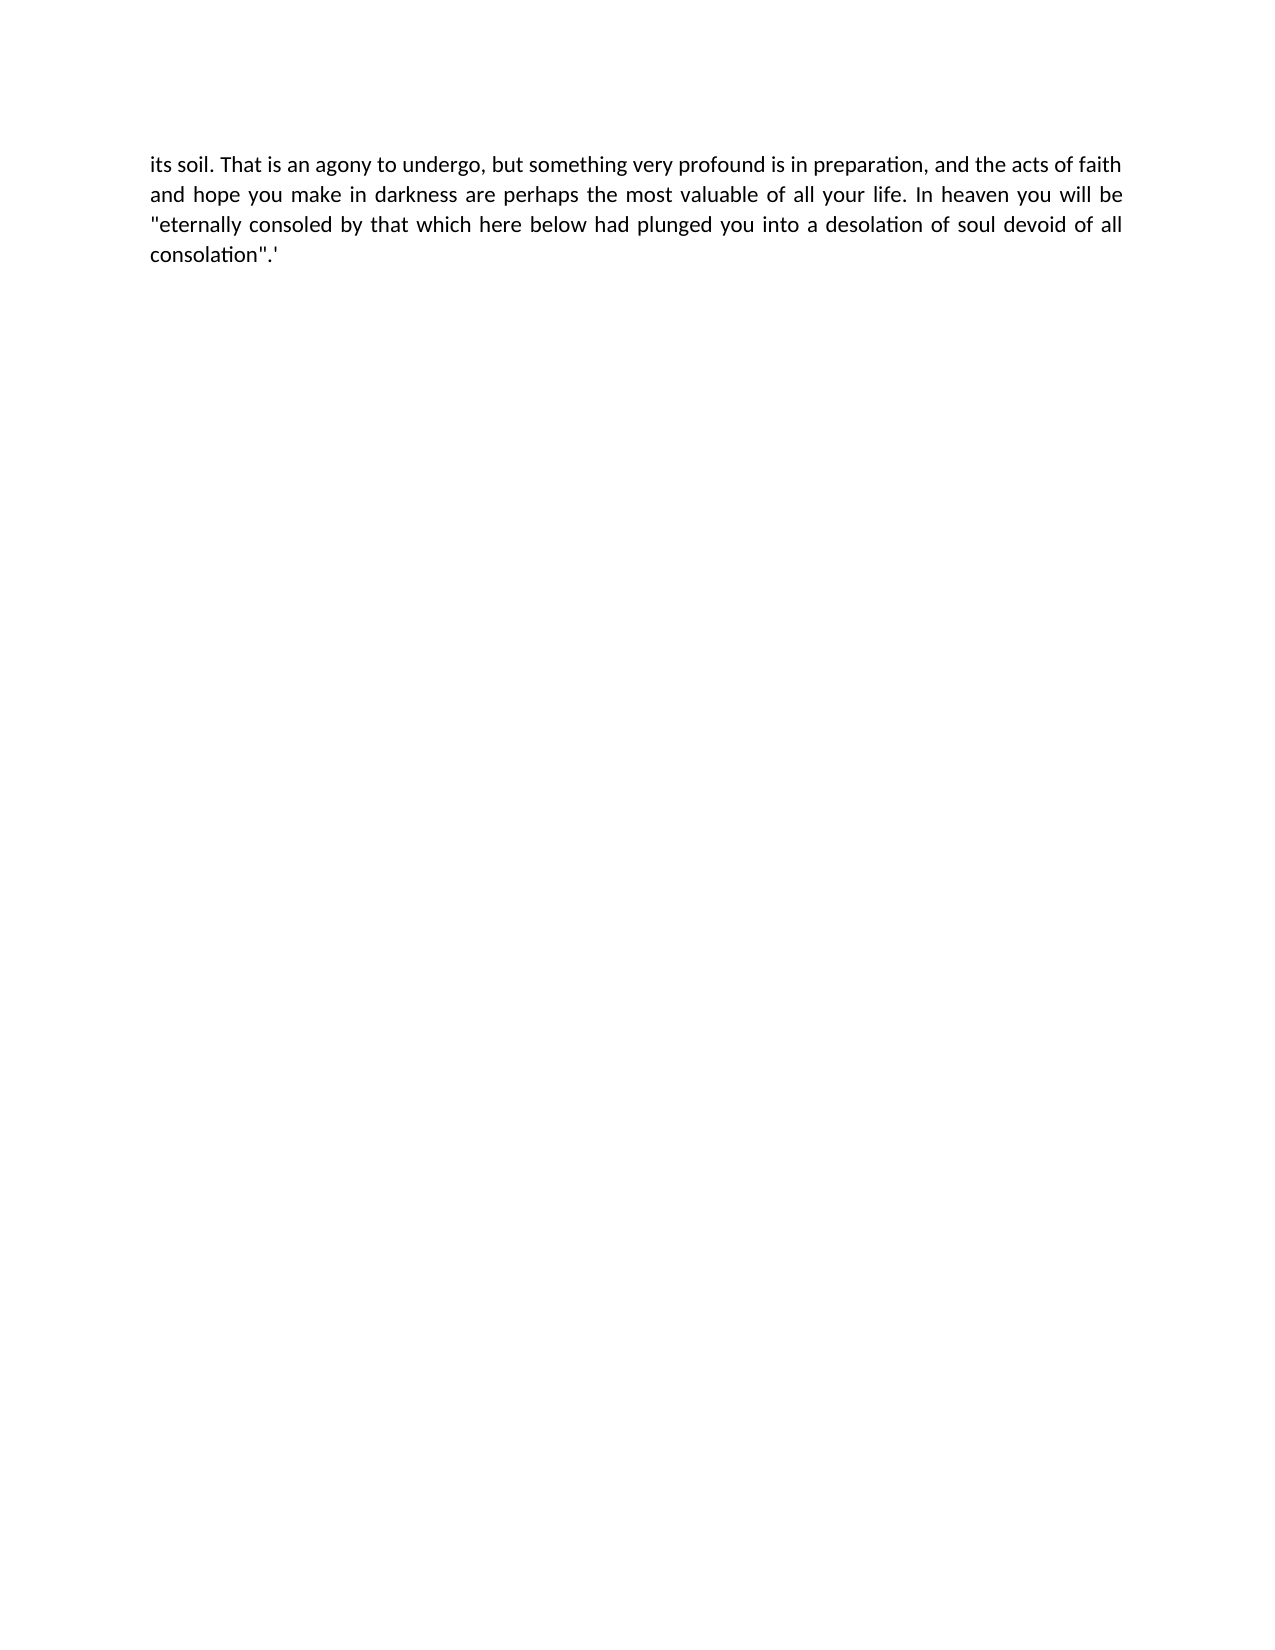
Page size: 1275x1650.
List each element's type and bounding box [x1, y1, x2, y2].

text [150, 150, 1125, 269]
